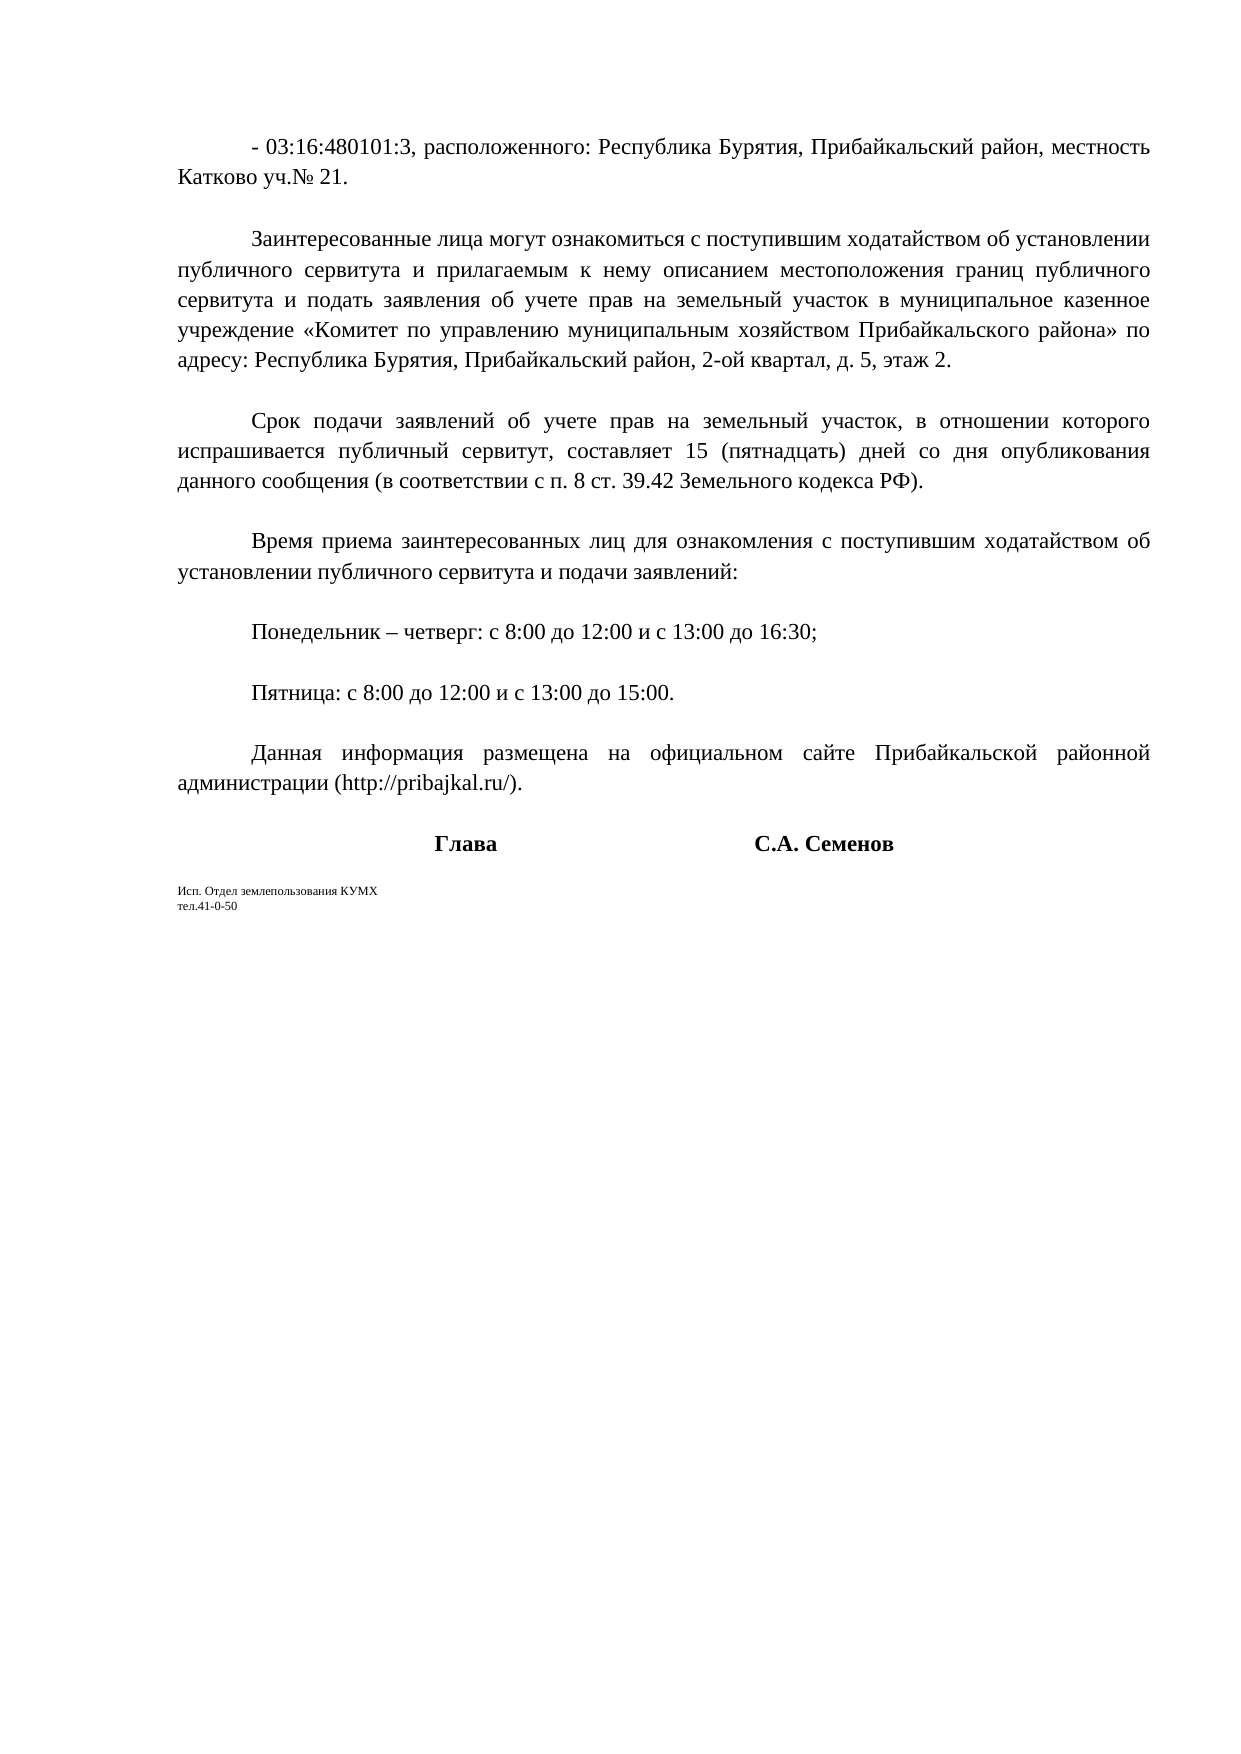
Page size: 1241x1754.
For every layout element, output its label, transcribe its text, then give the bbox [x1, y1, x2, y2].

text Данная информация размещена на официальном сайте Прибайкальской районной администрации (http://pribajkal.ru/). [177, 739, 1152, 796]
text Время приема заинтересованных лиц для ознакомления с поступившим ходатайством об установлении публичного сервитута и подачи заявлений: [177, 528, 1152, 584]
text Исп. Отдел землепользования КУМХ [177, 884, 1152, 898]
text Срок подачи заявлений об учете прав на земельный участок, в отношении которого испрашивается публичный сервитут, составляет 15 (пятнадцать) дней со дня опубликования данного сообщения (в соответствии с п. 8 ст. 39.42 Земельного кодекса РФ). [177, 407, 1152, 493]
text Заинтересованные лица могут ознакомиться с поступившим ходатайством об установлении публичного сервитута и прилагаемым к нему описанием местоположения границ публичного сервитута и подать заявления об учете прав на земельный участок в муниципальное казенное учреждение «Комитет по управлению муниципальным хозяйством Прибайкальского района» по адресу: Республика Бурятия, Прибайкальский район, 2-ой квартал, д. 5, этаж 2. [177, 226, 1152, 373]
text Глава С.А. Семенов [177, 830, 1152, 856]
text Понедельник – четверг: с 8:00 до 12:00 и с 13:00 до 16:30; [177, 618, 1152, 644]
text тел.41-0-50 [177, 898, 1152, 913]
text Пятница: с 8:00 до 12:00 и с 13:00 до 15:00. [177, 679, 1152, 705]
text - 03:16:480101:3, расположенного: Республика Бурятия, Прибайкальский район, местность Катково уч.№ 21. [177, 133, 1152, 189]
